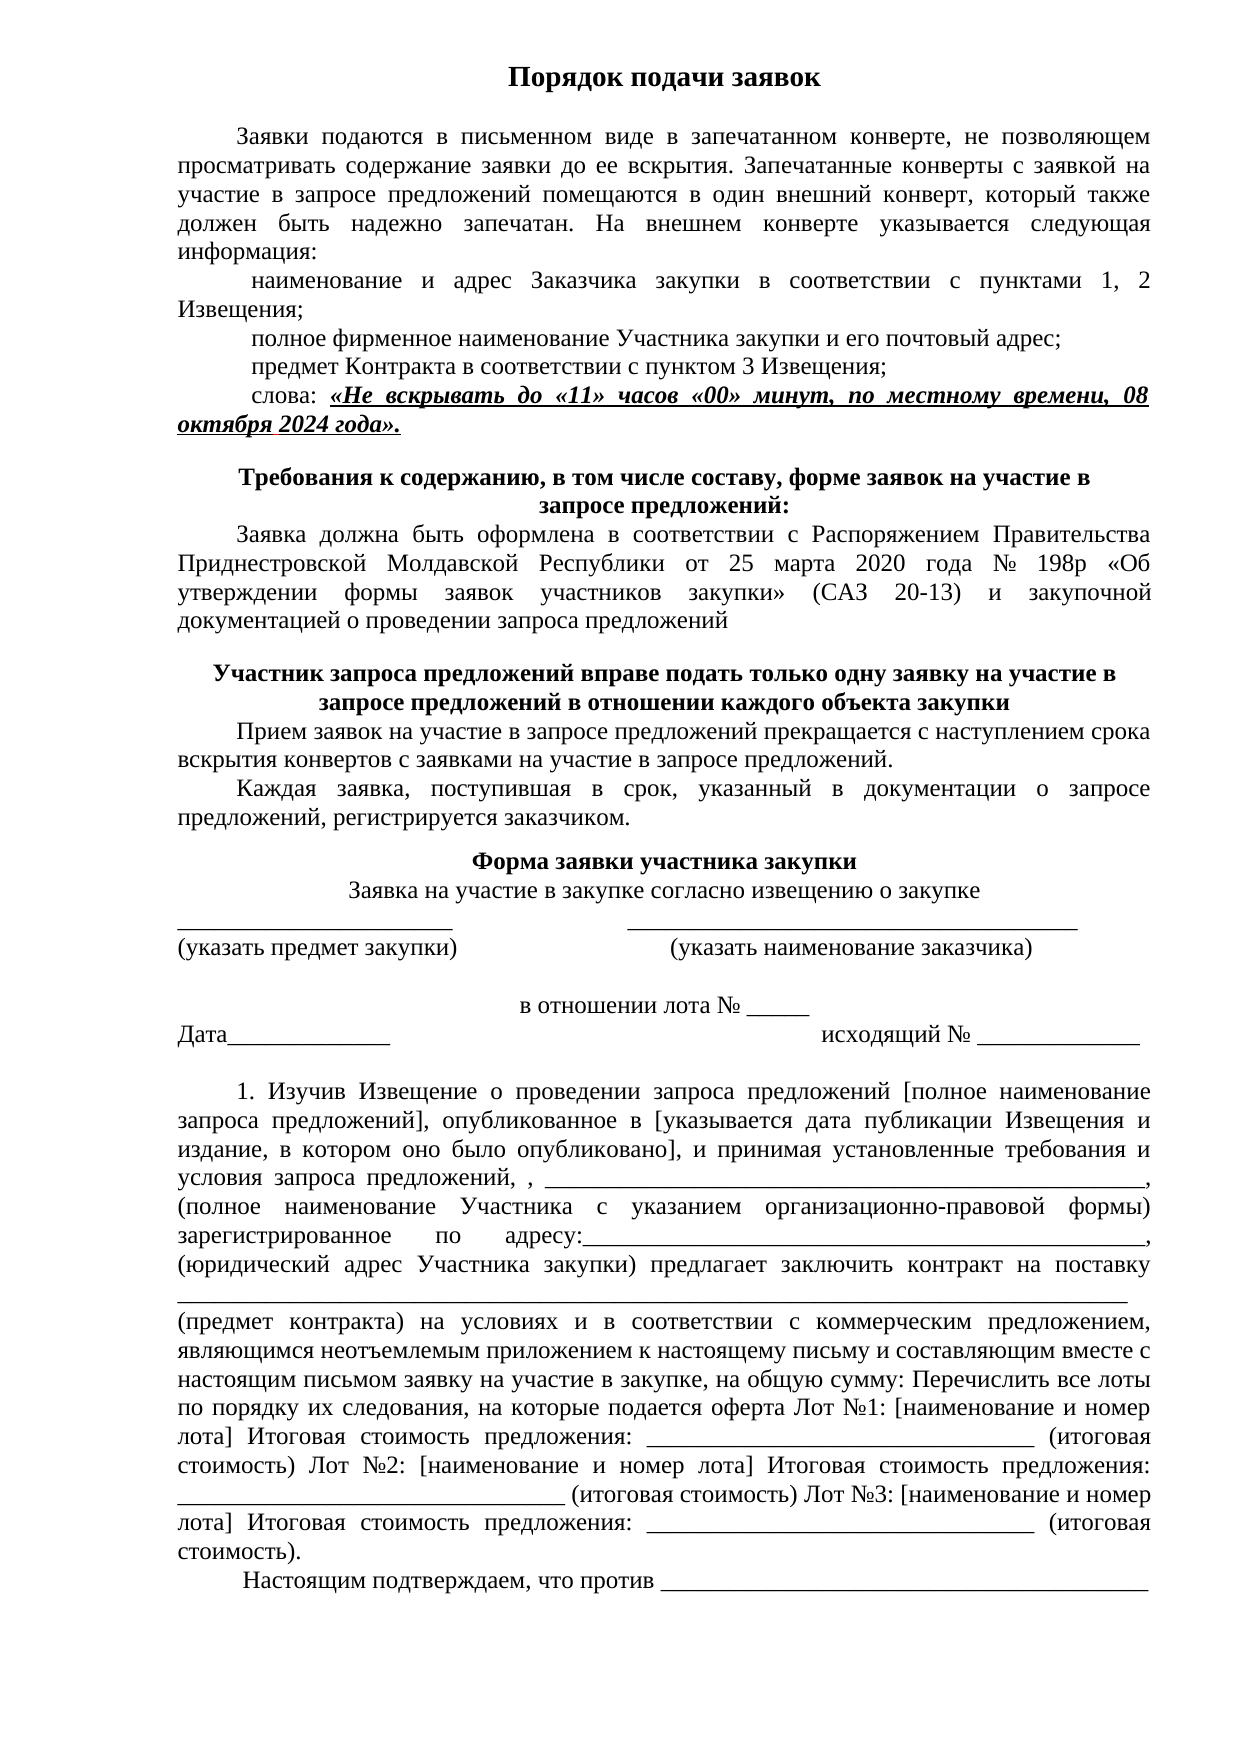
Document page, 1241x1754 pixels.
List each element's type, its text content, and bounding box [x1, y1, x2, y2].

text ­ предмет Контракта в соответствии с пунктом 3 Извещения; [177, 351, 1152, 380]
text Заявки подаются в письменном виде в запечатанном конверте, не позволяющем просматривать содержание заявки до ее вскрытия. Запечатанные конверты с заявкой на участие в запросе предложений помещаются в один внешний конверт, который также должен быть надежно запечатан. На внешнем конверте указывается следующая информация: [177, 121, 1152, 265]
text 1. Изучив Извещение о проведении запроса предложений [полное наименование запроса предложений], опубликованное в [указывается дата публикации Извещения и издание, в котором оно было опубликовано], и принимая установленные требования и условия запроса предложений, , ________________________________________________, (полное наименование Участника с указанием организационно-правовой формы) зарегистрированное по адресу:_____________________________________________, (юридический адрес Участника закупки) предлагает заключить контракт на поставку ____________________________________________________________________________ (предмет контракта) на условиях и в соответствии с коммерческим предложением, являющимся неотъемлемым приложением к настоящему письму и составляющим вместе с настоящим письмом заявку на участие в закупке, на общую сумму: Перечислить все лоты по порядку их следования, на которые подается оферта Лот №1: [наименование и номер лота] Итоговая стоимость предложения: _______________________________ (итоговая стоимость) Лот №2: [наименование и номер лота] Итоговая стоимость предложения: _______________________________ (итоговая стоимость) Лот №3: [наименование и номер лота] Итоговая стоимость предложения: _______________________________ (итоговая стоимость). [177, 1076, 1152, 1565]
text Дата_____________ исходящий № _____________ [177, 1019, 1152, 1047]
text ­ полное фирменное наименование Участника закупки и его почтовый адрес; [177, 323, 1152, 351]
text Каждая заявка, поступившая в срок, указанный в документации о запросе предложений, регистрируется заказчиком. [177, 773, 1152, 831]
text ­ слова: «Не вскрывать до «11» часов «00» минут, по местному времени, 08 октября 2024 года». [177, 380, 1152, 438]
text (указать предмет закупки) (указать наименование заказчика) [177, 932, 1152, 961]
text запросе предложений: [177, 490, 1152, 519]
text Прием заявок на участие в запросе предложений прекращается с наступлением срока вскрытия конвертов с заявками на участие в запросе предложений. [177, 716, 1152, 773]
text ­ наименование и адрес Заказчика закупки в соответствии с пунктами 1, 2 Извещения; [177, 265, 1152, 323]
text Форма заявки участника закупки [177, 846, 1152, 875]
text Порядок подачи заявок [177, 59, 1152, 93]
text Требования к содержанию, в том числе составу, форме заявок на участие в [177, 462, 1152, 490]
text Настоящим подтверждаем, что против _______________________________________ [177, 1565, 1152, 1594]
text Заявка на участие в закупке согласно извещению о закупке [177, 875, 1152, 904]
text Участник запроса предложений вправе подать только одну заявку на участие в запросе предложений в отношении каждого объекта закупки [177, 658, 1152, 716]
text в отношении лота № _____ [177, 990, 1152, 1019]
text ______________________ ____________________________________ [177, 904, 1152, 932]
text Заявка должна быть оформлена в соответствии с Распоряжением Правительства Приднестровской Молдавской Республики от 25 марта 2020 года № 198р «Об утверждении формы заявок участников закупки» (САЗ 20-13) и закупочной документацией о проведении запроса предложений [177, 519, 1152, 634]
